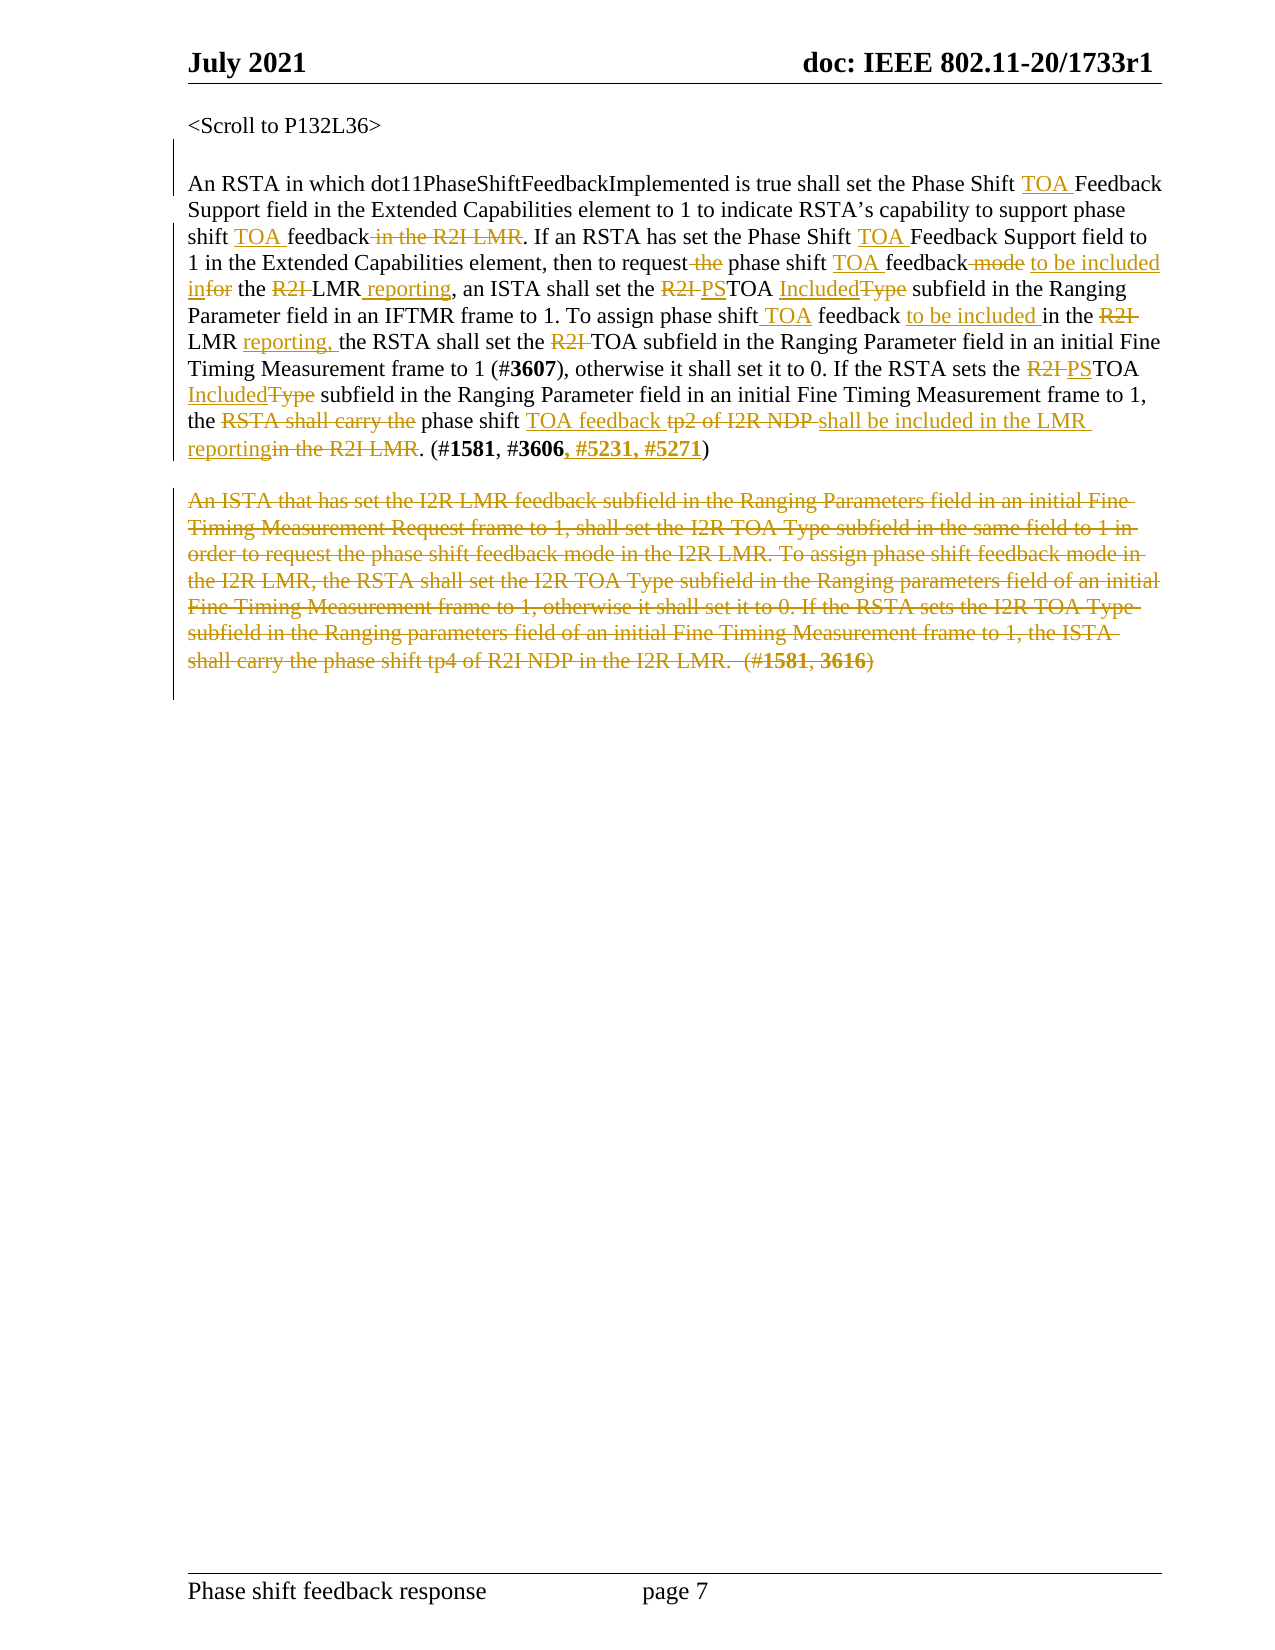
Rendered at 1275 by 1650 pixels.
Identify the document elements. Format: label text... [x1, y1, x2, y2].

text An RSTA in which dot11PhaseShiftFeedbackImplemented is true shall set the Phase Shift Feedback Support field in the Extended Capabilities element to 1 to indicate RSTA’s capability to support phase shift feedback. If an RSTA has set the Phase Shift Feedback Support field to 1 in the Extended Capabilities element, then to request phase shift feedback the LMR, an ISTA shall set the TOA subfield in the Ranging Parameter field in an IFTMR frame to 1. To assign phase shift feedback in the LMR the RSTA shall set the TOA subfield in the Ranging Parameter field in an initial Fine Timing Measurement frame to 1 (#3607), otherwise it shall set it to 0. If the RSTA sets the TOA subfield in the Ranging Parameter field in an initial Fine Timing Measurement frame to 1, the phase shift . (#1581, #3606) [187, 170, 1162, 461]
text <Scroll to P132L36> [187, 112, 1162, 139]
